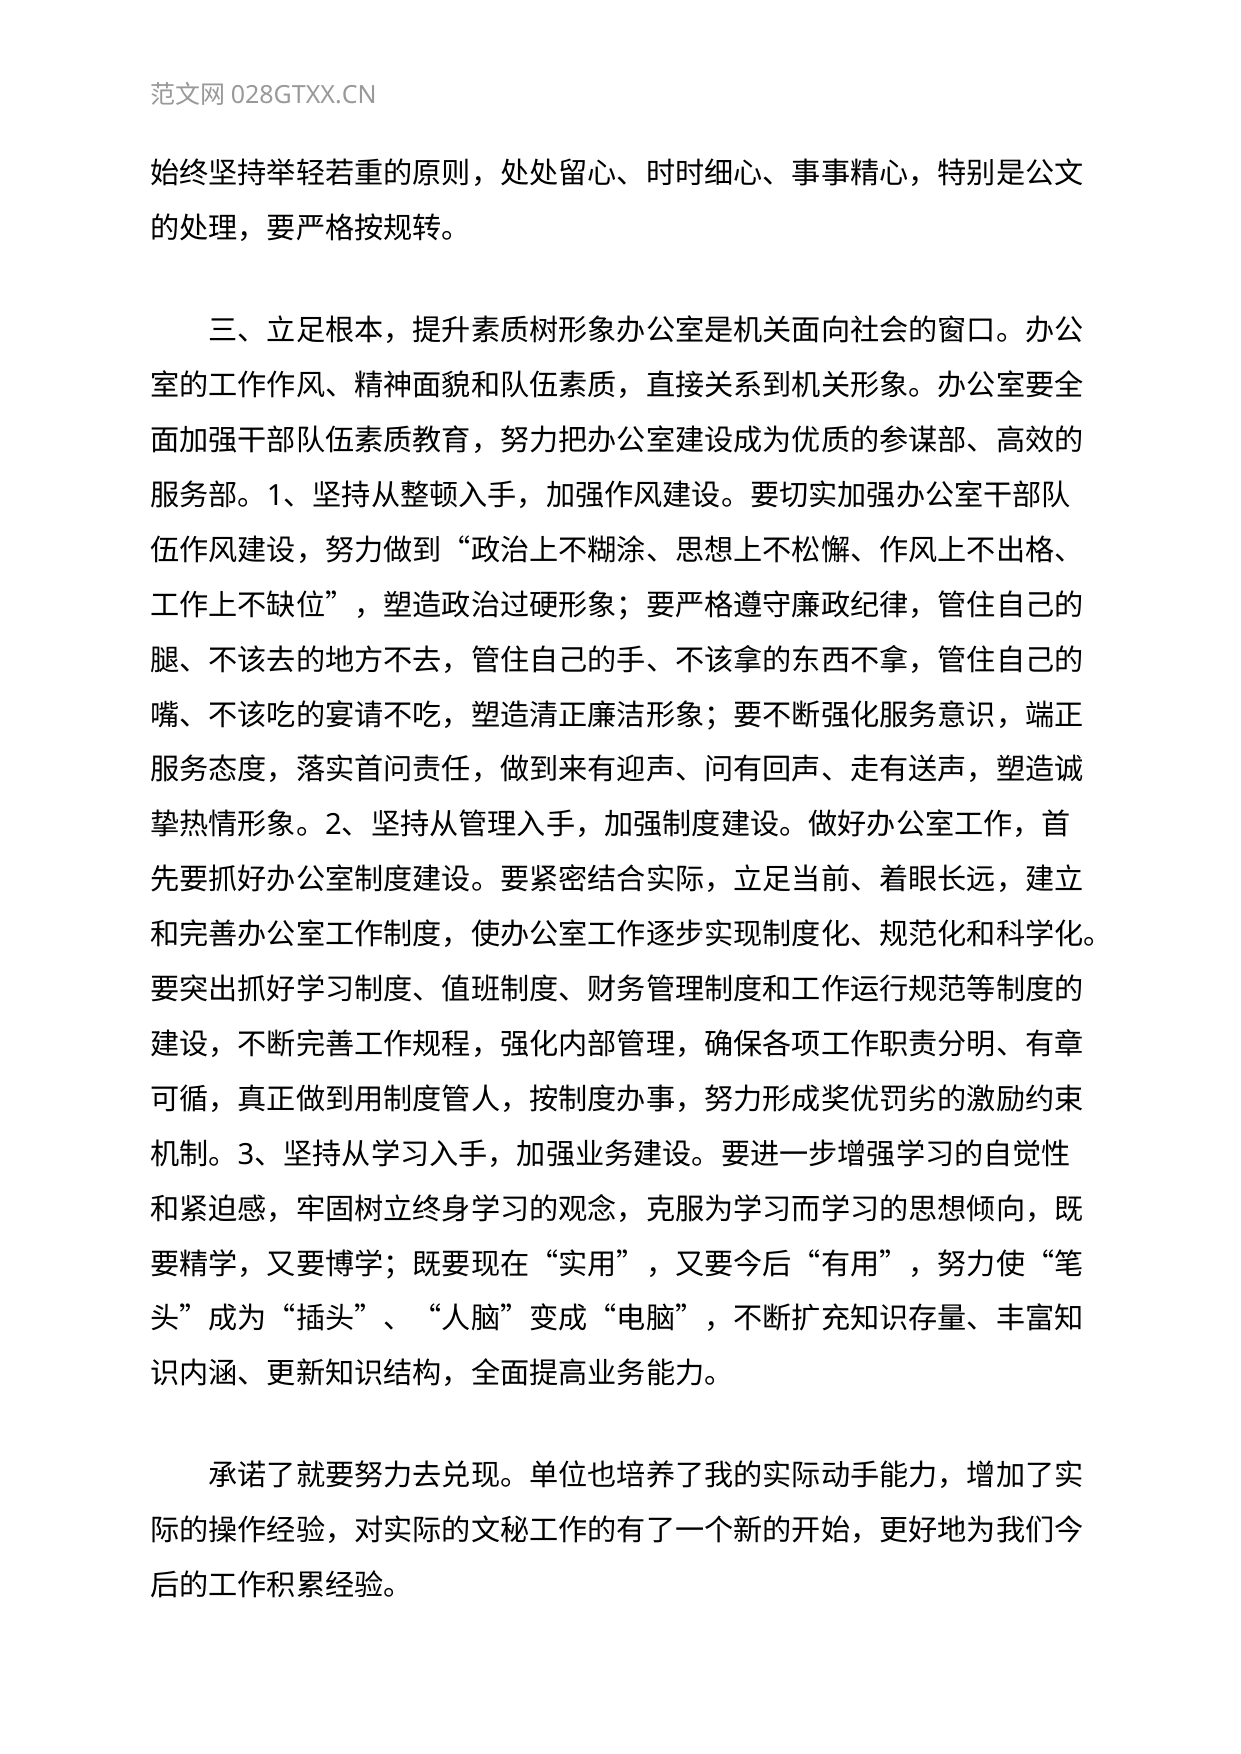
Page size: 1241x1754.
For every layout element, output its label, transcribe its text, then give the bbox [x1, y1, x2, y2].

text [150, 150, 1090, 247]
text 三、立足根本，提升素质树形象办公室是机关面向社会的窗口。办公室的工作作风、精神面貌和队伍素质，直接关系到机关形象。办公室要全面加强干部队伍素质教育，努力把办公室建设成为优质的参谋部、高效的服务部。1、坚持从整顿入手，加强作风建设。要切实加强办公室干部队伍作风建设，努力做到“政治上不糊涂、思想上不松懈、作风上不出格、工作上不缺位”，塑造政治过硬形象；要严格遵守廉政纪律，管住自己的腿、不该去的地方不去，管住自己的手、不该拿的东西不拿，管住自己的嘴、不该吃的宴请不吃，塑造清正廉洁形象；要不断强化服务意识，端正服务态度，落实首问责任，做到来有迎声、问有回声、走有送声，塑造诚挚热情形象。2、坚持从管理入手，加强制度建设。做好办公室工作，首先要抓好办公室制度建设。要紧密结合实际，立足当前、着眼长远，建立和完善办公室工作制度，使办公室工作逐步实现制度化、规范化和科学化。要突出抓好学习制度、值班制度、财务管理制度和工作运行规范等制度的建设，不断完善工作规程，强化内部管理，确保各项工作职责分明、有章可循，真正做到用制度管人，按制度办事，努力形成奖优罚劣的激励约束机制。3、坚持从学习入手，加强业务建设。要进一步增强学习的自觉性和紧迫感，牢固树立终身学习的观念，克服为学习而学习的思想倾向，既要精学，又要博学；既要现在“实用”，又要今后“有用”，努力使“笔头”成为“插头”、“人脑”变成“电脑”，不断扩充知识存量、丰富知识内涵、更新知识结构，全面提高业务能力。 [150, 307, 1090, 1392]
text 承诺了就要努力去兑现。单位也培养了我的实际动手能力，增加了实际的操作经验，对实际的文秘工作的有了一个新的开始，更好地为我们今后的工作积累经验。 [150, 1452, 1090, 1604]
